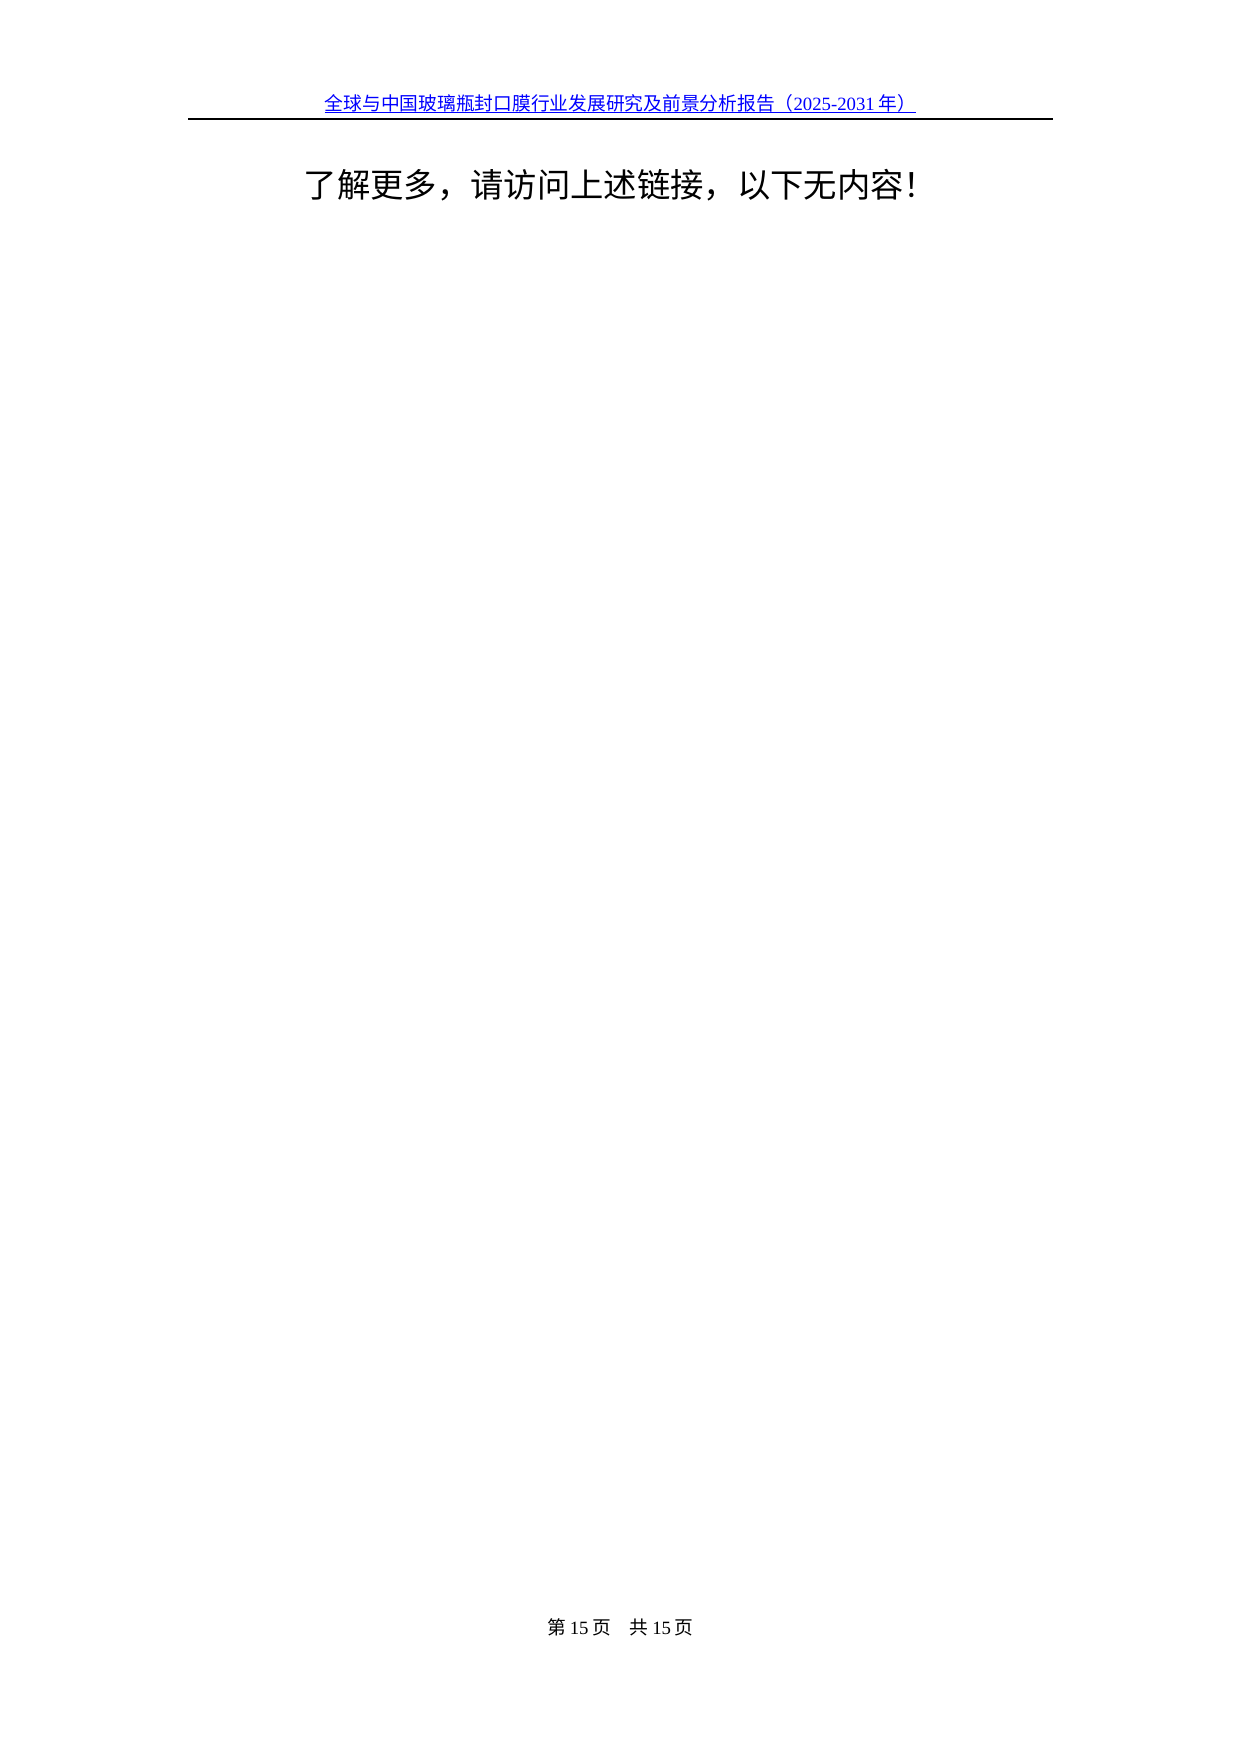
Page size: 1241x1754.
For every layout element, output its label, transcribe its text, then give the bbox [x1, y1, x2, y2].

title 了解更多，请访问上述链接，以下无内容！ [187, 150, 1053, 215]
